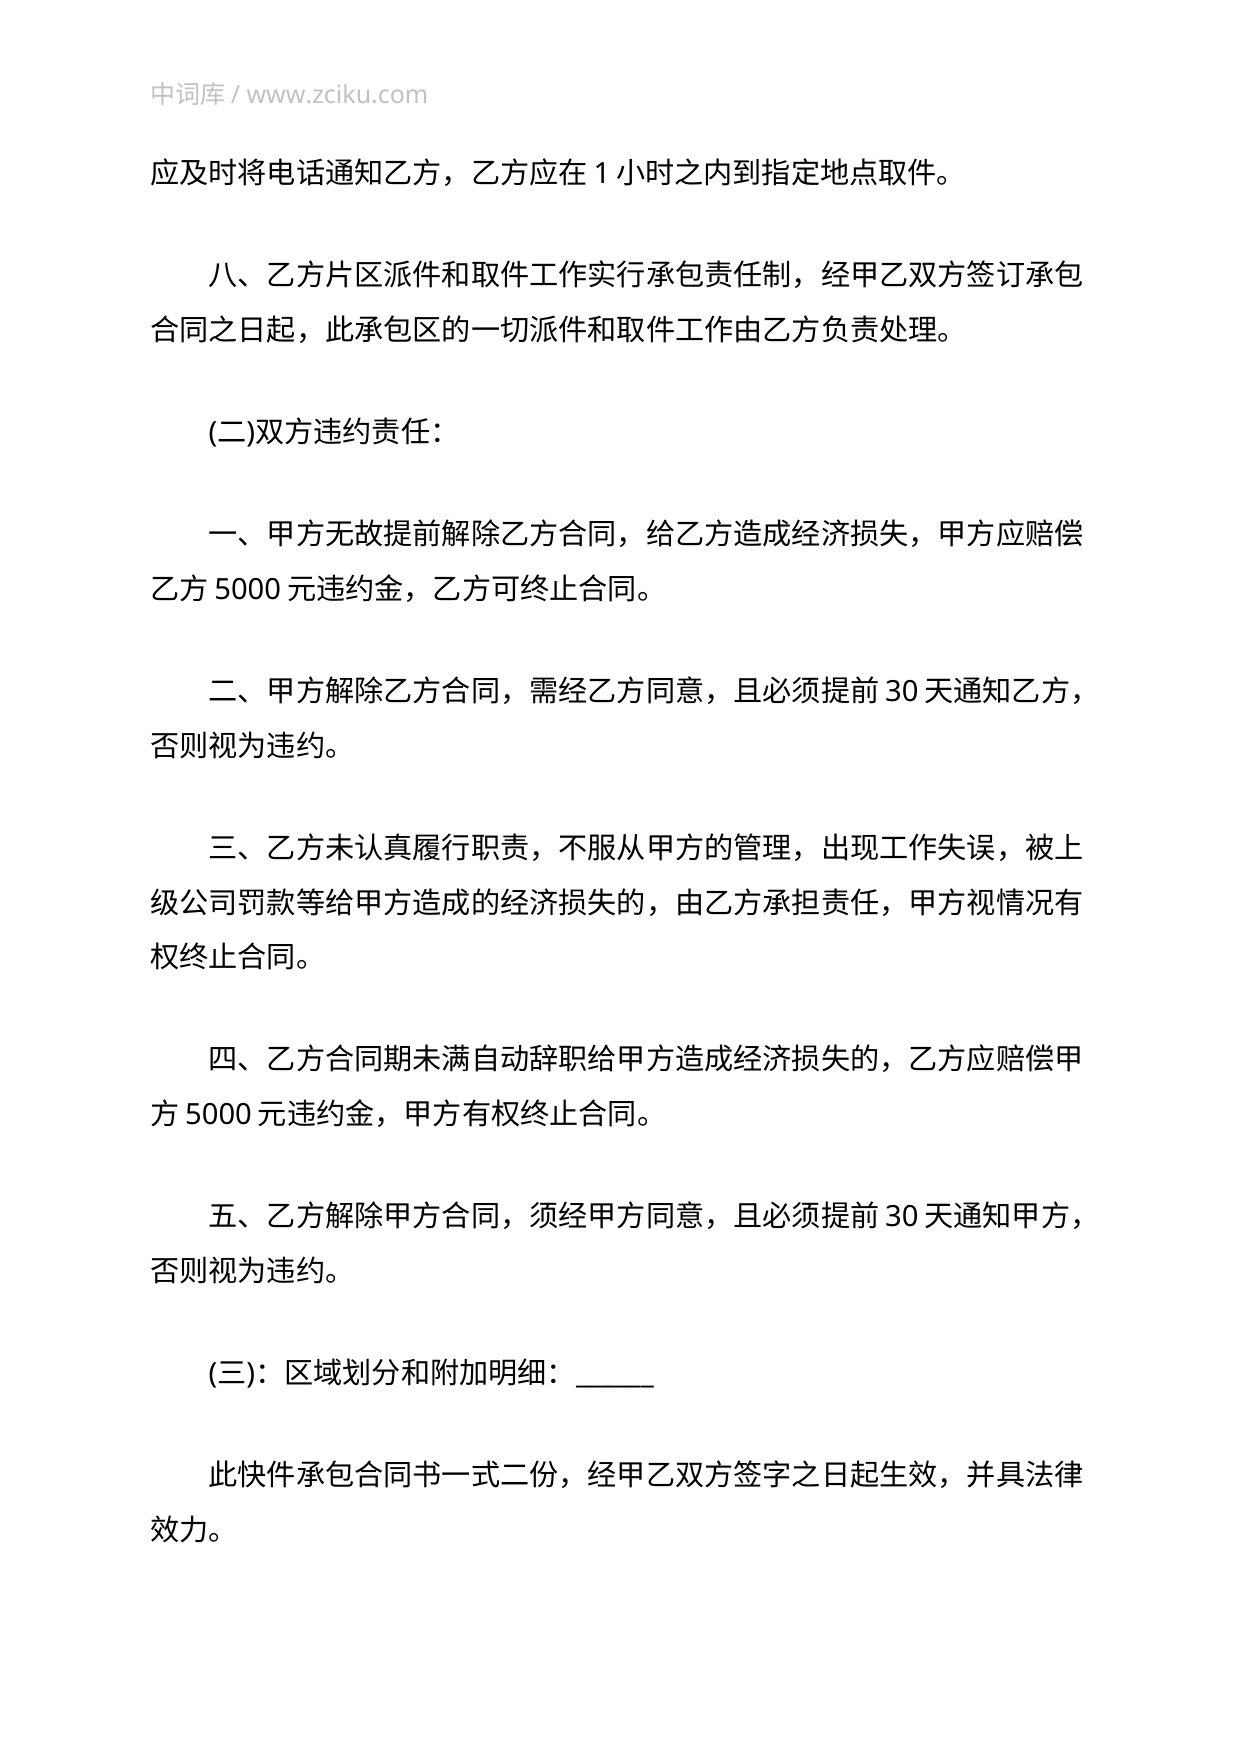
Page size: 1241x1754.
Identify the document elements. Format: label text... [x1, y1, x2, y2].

text (三)：区域划分和附加明细：______ [150, 1349, 1090, 1392]
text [150, 150, 1090, 192]
text 五、乙方解除甲方合同，须经甲方同意，且必须提前30天通知甲方，否则视为违约。 [150, 1193, 1090, 1290]
text 八、乙方片区派件和取件工作实行承包责任制，经甲乙双方签订承包合同之日起，此承包区的一切派件和取件工作由乙方负责处理。 [150, 252, 1090, 349]
text (二)双方违约责任： [150, 409, 1090, 451]
text 二、甲方解除乙方合同，需经乙方同意，且必须提前30天通知乙方，否则视为违约。 [150, 667, 1090, 765]
text 一、甲方无故提前解除乙方合同，给乙方造成经济损失，甲方应赔偿乙方5000元违约金，乙方可终止合同。 [150, 511, 1090, 608]
text 三、乙方未认真履行职责，不服从甲方的管理，出现工作失误，被上级公司罚款等给甲方造成的经济损失的，由乙方承担责任，甲方视情况有权终止合同。 [150, 824, 1090, 976]
text 四、乙方合同期未满自动辞职给甲方造成经济损失的，乙方应赔偿甲方5000元违约金，甲方有权终止合同。 [150, 1036, 1090, 1133]
text 此快件承包合同书一式二份，经甲乙双方签字之日起生效，并具法律效力。 [150, 1451, 1090, 1549]
